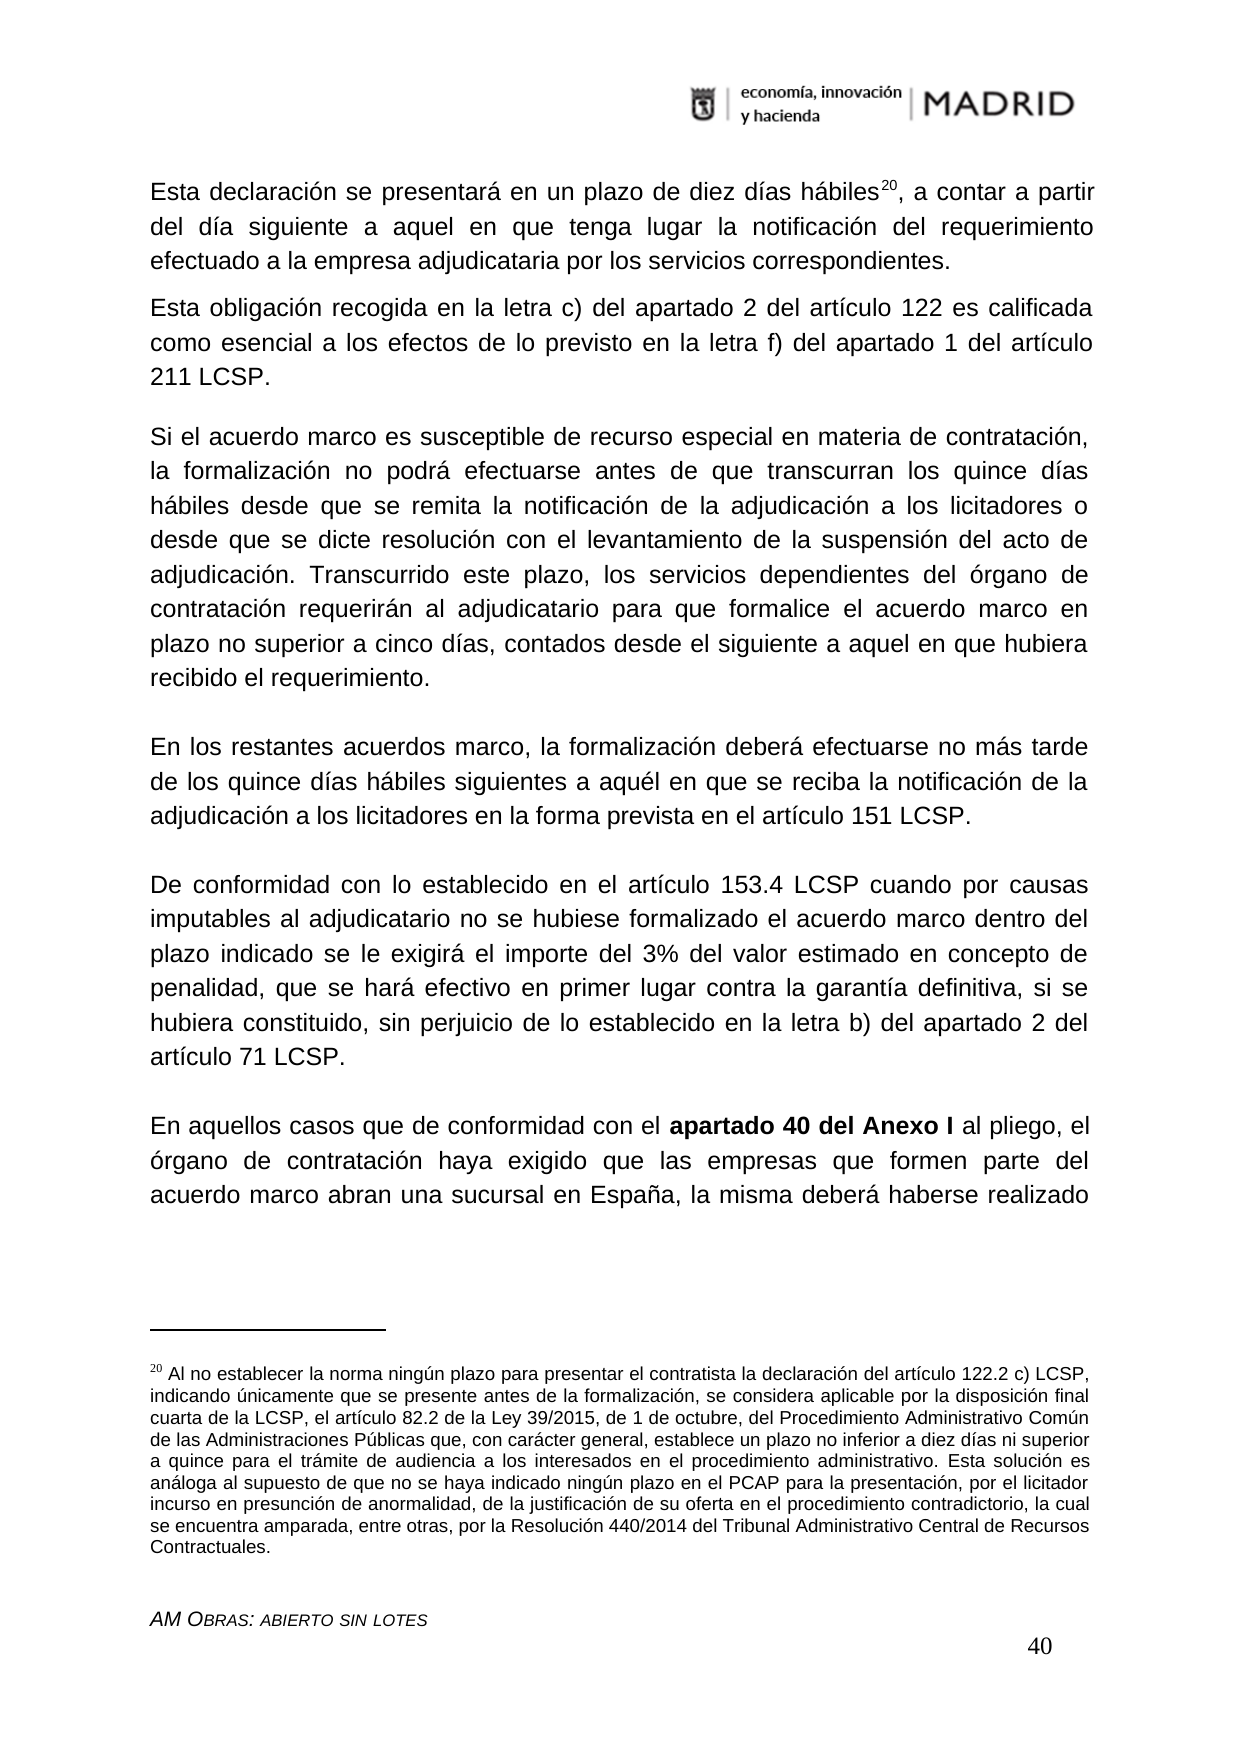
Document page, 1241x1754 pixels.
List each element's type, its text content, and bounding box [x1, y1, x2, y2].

text Esta declaración se presentará en un plazo de diez días hábiles, a contar a partir del día siguiente a aquel en que tenga lugar la notificación del requerimiento efectuado a la empresa adjudicataria por los servicios correspondientes. [150, 177, 1095, 275]
text En los restantes acuerdos marco, la formalización deberá efectuarse no más tarde de los quince días hábiles siguientes a aquél en que se reciba la notificación de la adjudicación a los licitadores en la forma prevista en el artículo 151 LCSP. [150, 732, 1090, 830]
text Esta obligación recogida en la letra c) del apartado 2 del artículo 122 es calificada como esencial a los efectos de lo previsto en la letra f) del apartado 1 del artículo 211 LCSP. [150, 293, 1095, 391]
text Si el acuerdo marco es susceptible de recurso especial en materia de contratación, la formalización no podrá efectuarse antes de que transcurran los quince días hábiles desde que se remita la notificación de la adjudicación a los licitadores o desde que se dicte resolución con el levantamiento de la suspensión del acto de adjudicación. Transcurrido este plazo, los servicios dependientes del órgano de contratación requerirán al adjudicatario para que formalice el acuerdo marco en plazo no superior a cinco días, contados desde el siguiente a aquel en que hubiera recibido el requerimiento. [150, 422, 1090, 692]
text De conformidad con lo establecido en el artículo 153.4 LCSP cuando por causas imputables al adjudicatario no se hubiese formalizado el acuerdo marco dentro del plazo indicado se le exigirá el importe del 3% del valor estimado en concepto de penalidad, que se hará efectivo en primer lugar contra la garantía definitiva, si se hubiera constituido, sin perjuicio de lo establecido en la letra b) del apartado 2 del artículo 71 LCSP. [150, 870, 1090, 1071]
picture [670, 75, 1091, 142]
